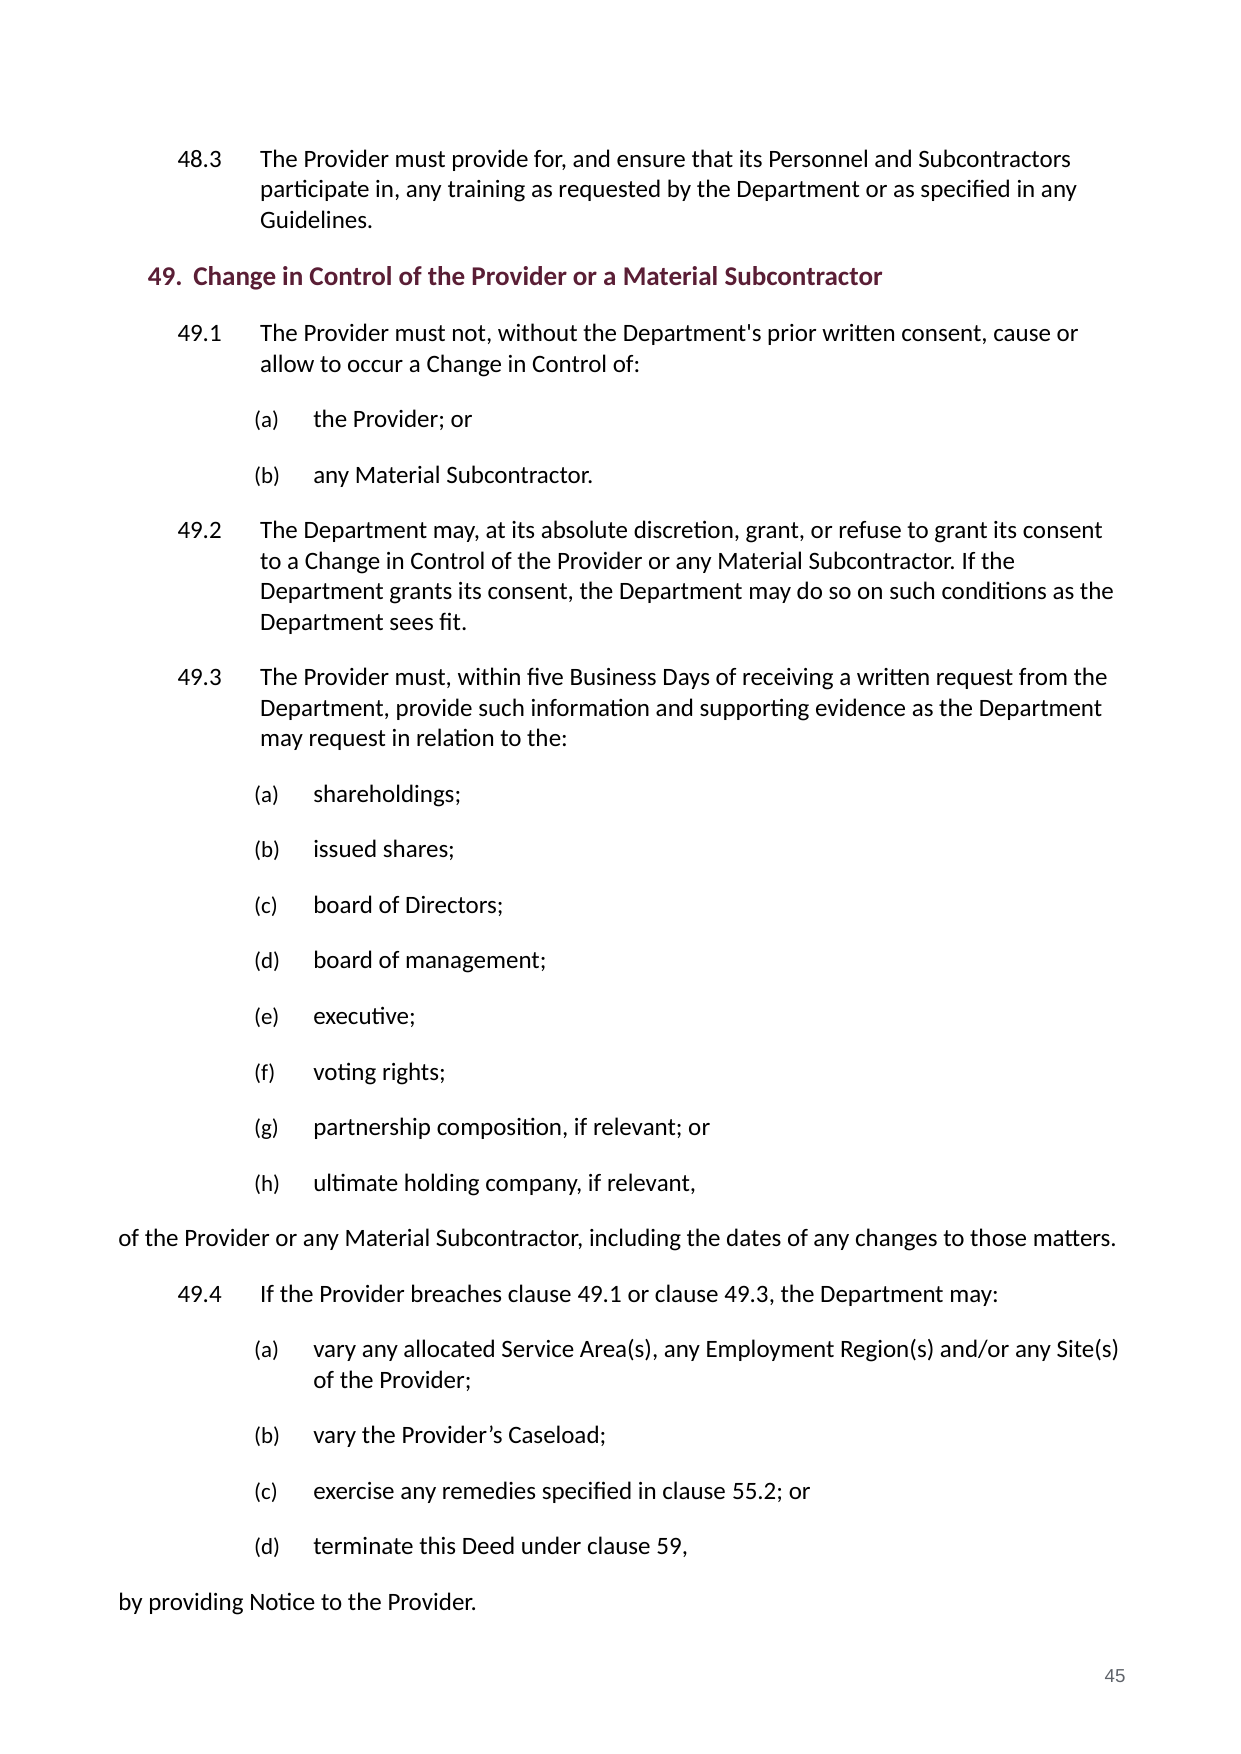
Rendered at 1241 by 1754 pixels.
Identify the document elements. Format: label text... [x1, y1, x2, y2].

text terminate this Deed under clause 59, [254, 1530, 1125, 1561]
text voting rights; [254, 1056, 1125, 1086]
text board of management; [254, 944, 1125, 975]
text issued shares; [254, 833, 1125, 864]
text of the Provider or any Material Subcontractor, including the dates of any changes to those matters. [118, 1222, 1125, 1253]
text the Provider; or [254, 403, 1125, 434]
text Change in Control of the Provider or a Material Subcontractor [148, 259, 1125, 292]
text vary the Provider’s Caseload; [254, 1419, 1125, 1450]
text ultimate holding company, if relevant, [254, 1167, 1125, 1197]
text board of Directors; [254, 889, 1125, 919]
text The Provider must provide for, and ensure that its Personnel and Subcontractors participate in, any training as requested by the Department or as specified in any Guidelines. [177, 143, 1125, 234]
text The Department may, at its absolute discretion, grant, or refuse to grant its consent to a Change in Control of the Provider or any Material Subcontractor. If the Department grants its consent, the Department may do so on such conditions as the Department sees fit. [177, 514, 1125, 636]
text The Provider must not, without the Department's prior written consent, cause or allow to occur a Change in Control of: [177, 317, 1125, 378]
text any Material Subcontractor. [254, 459, 1125, 489]
text exercise any remedies specified in clause 55.2; or [254, 1475, 1125, 1505]
text executive; [254, 1000, 1125, 1031]
text If the Provider breaches clause 49.1 or clause 49.3, the Department may: [177, 1278, 1125, 1308]
text by providing Notice to the Provider. [118, 1586, 1125, 1616]
text The Provider must, within five Business Days of receiving a written request from the Department, provide such information and supporting evidence as the Department may request in relation to the: [177, 661, 1125, 753]
text shareholdings; [254, 778, 1125, 808]
text vary any allocated Service Area(s), any Employment Region(s) and/or any Site(s) of the Provider; [254, 1333, 1125, 1394]
text partnership composition, if relevant; or [254, 1111, 1125, 1142]
